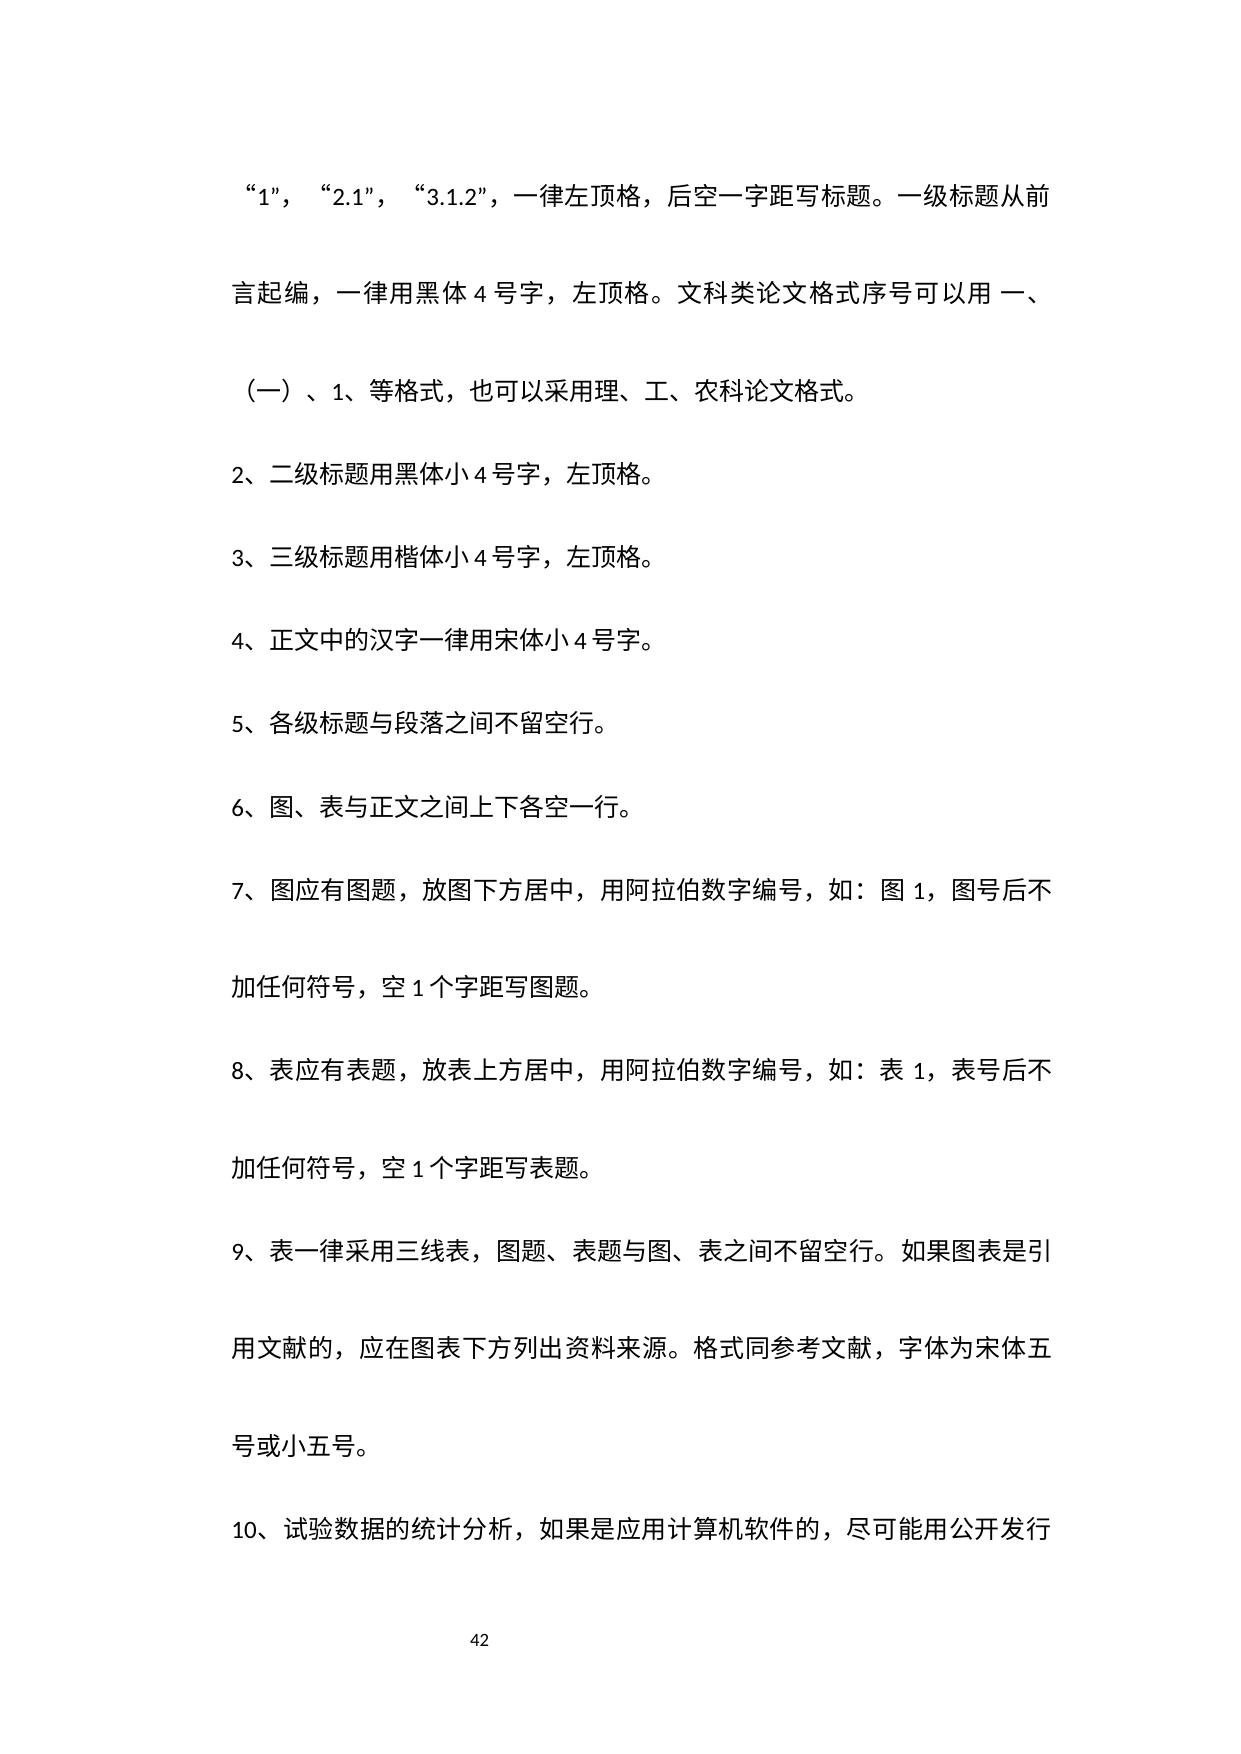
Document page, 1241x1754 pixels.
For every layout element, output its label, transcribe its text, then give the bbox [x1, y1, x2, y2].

text 9、表一律采用三线表，图题、表题与图、表之间不留空行。如果图表是引用文献的，应在图表下方列出资料来源。格式同参考文献，字体为宋体五号或小五号。 [231, 1217, 1053, 1477]
text 4、正文中的汉字一律用宋体小4号字。 [231, 606, 1053, 671]
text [231, 162, 1053, 422]
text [231, 1495, 1053, 1560]
text 2、二级标题用黑体小4号字，左顶格。 [231, 440, 1053, 505]
text 5、各级标题与段落之间不留空行。 [231, 689, 1053, 754]
text 7、图应有图题，放图下方居中，用阿拉伯数字编号，如：图1，图号后不加任何符号，空1个字距写图题。 [231, 856, 1053, 1018]
text 6、图、表与正文之间上下各空一行。 [231, 773, 1053, 838]
text 8、表应有表题，放表上方居中，用阿拉伯数字编号，如：表1，表号后不加任何符号，空1个字距写表题。 [231, 1036, 1053, 1199]
text 3、三级标题用楷体小4号字，左顶格。 [231, 523, 1053, 588]
